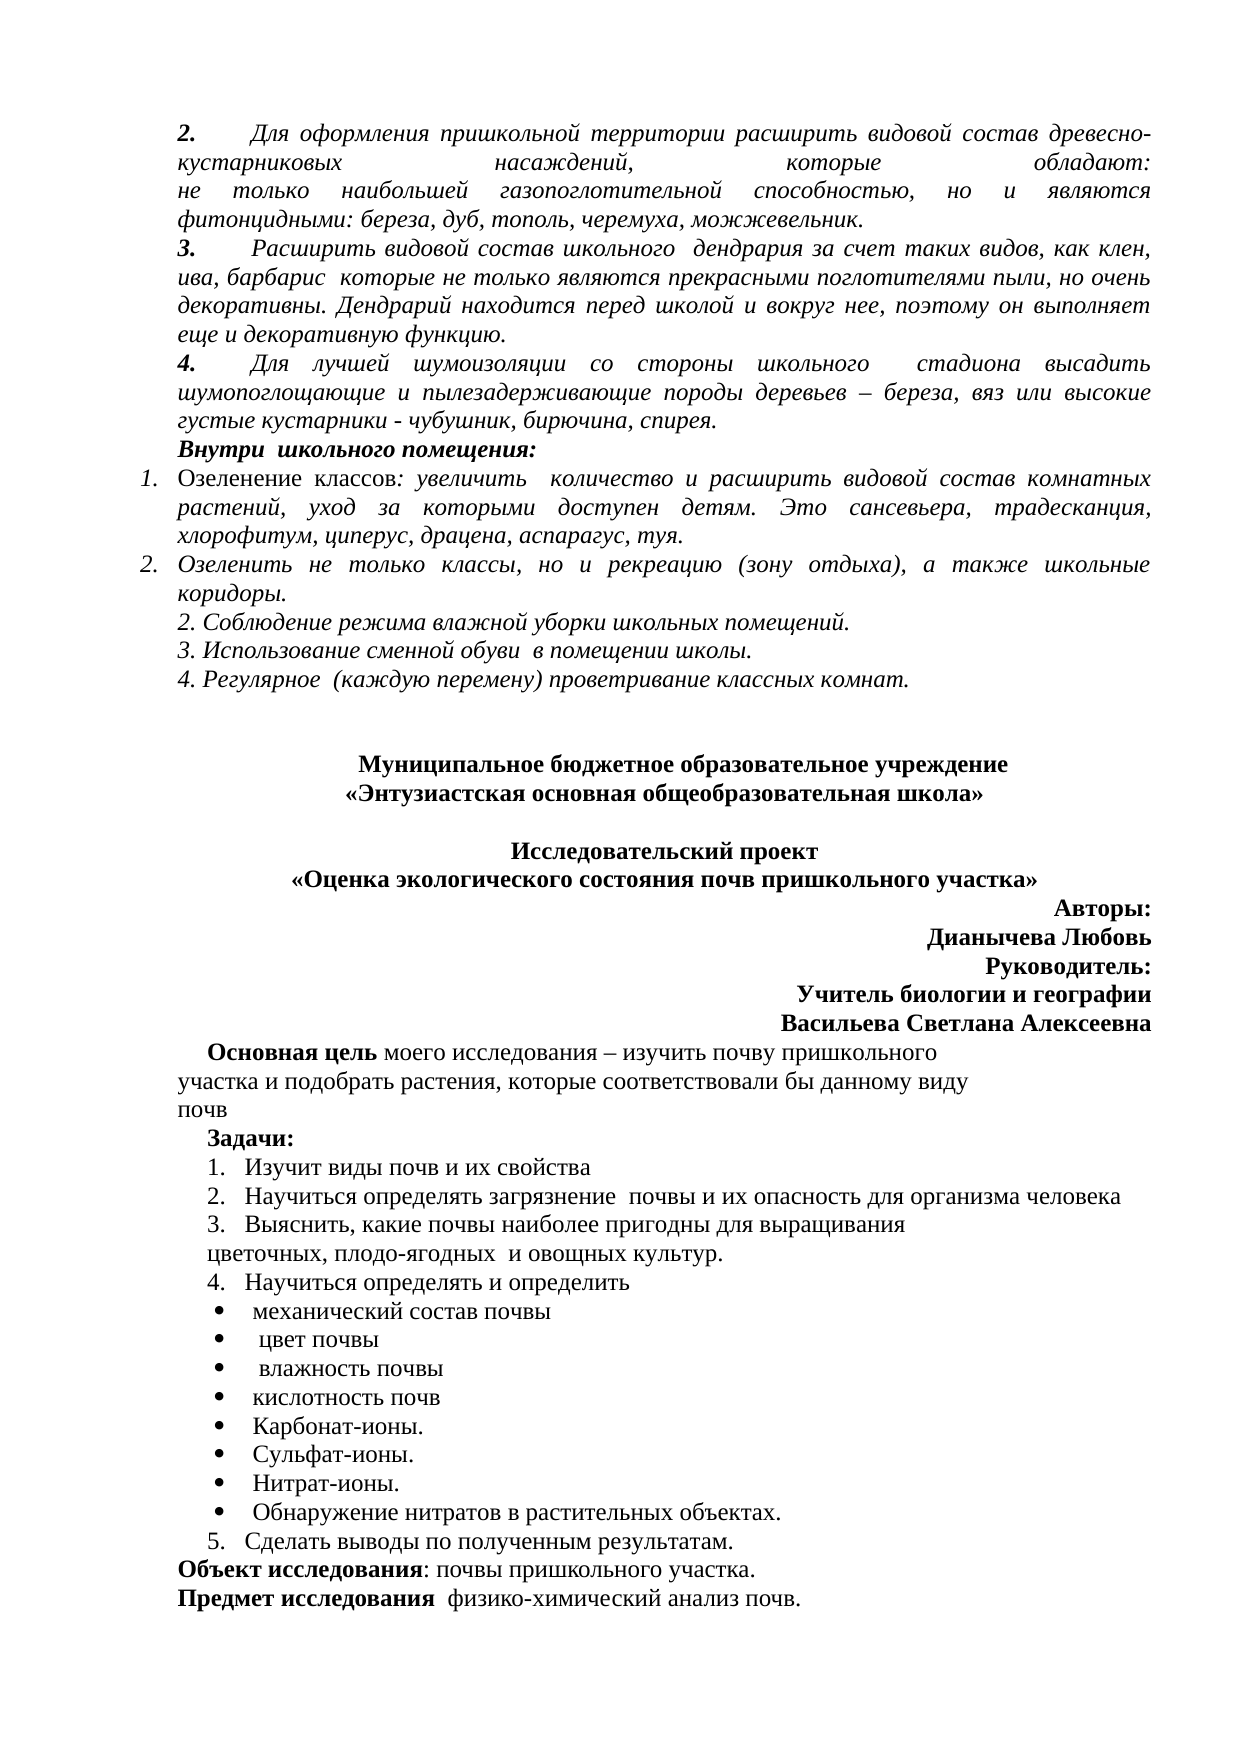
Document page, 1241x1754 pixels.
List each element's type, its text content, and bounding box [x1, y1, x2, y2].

text почв [177, 1094, 1152, 1123]
list Сделать выводы по полученным результатам. [207, 1526, 1152, 1554]
text Авторы: [177, 893, 1152, 922]
list Нитрат-ионы. [215, 1468, 1152, 1497]
list Обнаружение нитратов в растительных объектах. [215, 1497, 1152, 1526]
list Для оформления пришкольной территории расширить видовой состав древесно-кустарниковых насаждений, которые обладают: не только наибольшей газопоглотительной способностью, но и являются фитонцидными: береза, дуб, тополь, черемуха, можжевельник. [177, 118, 1152, 233]
list механический состав почвы [215, 1296, 1152, 1324]
list Сульфат-ионы. [215, 1439, 1152, 1468]
text «Оценка экологического состояния почв пришкольного участка» [177, 864, 1152, 893]
text 2. Соблюдение режима влажной уборки школьных помещений. [177, 607, 1152, 636]
text Исследовательский проект [177, 836, 1152, 864]
text Дианычева Любовь [177, 922, 1152, 951]
text цветочных, плодо-ягодных и овощных культур. [177, 1238, 1152, 1267]
list Научиться определять загрязнение почвы и их опасность для организма человека [207, 1181, 1152, 1209]
text Внутри школьного помещения: [177, 434, 1152, 463]
text «Энтузиастская основная общеобразовательная школа» [177, 778, 1152, 807]
list цвет почвы [215, 1324, 1152, 1353]
text Руководитель: [177, 951, 1152, 979]
text 3. Использование сменной обуви в помещении школы. [177, 636, 1152, 664]
list Расширить видовой состав школьного дендрария за счет таких видов, как клен, ива, барбарис которые не только являются прекрасными поглотителями пыли, но очень декоративны. Дендрарий находится перед школой и вокруг нее, поэтому он выполняет еще и декоративную функцию. [177, 233, 1152, 348]
text Предмет исследования физико-химический анализ почв. [177, 1583, 1152, 1612]
text Муниципальное бюджетное образовательное учреждение [215, 749, 1152, 778]
list Для лучшей шумоизоляции со стороны школьного стадиона высадить шумопоглощающие и пылезадерживающие породы деревьев – береза, вяз или высокие густые кустарники - чубушник, бирючина, спирея. [177, 348, 1152, 434]
list Выяснить, какие почвы наиболее пригодны для выращивания [207, 1209, 1152, 1238]
text Основная цель моего исследования – изучить почву пришкольного [177, 1037, 1152, 1066]
list влажность почвы [215, 1353, 1152, 1382]
text 4. Регулярное (каждую перемену) проветривание классных комнат. [177, 664, 1152, 693]
text Учитель биологии и географии [177, 979, 1152, 1008]
list Озеленить не только классы, но и рекреацию (зону отдыха), а также школьные коридоры. [140, 549, 1152, 607]
text участка и подобрать растения, которые соответствовали бы данному виду [177, 1066, 1152, 1094]
list Карбонат-ионы. [215, 1411, 1152, 1439]
list Научиться определять и определить [207, 1267, 1152, 1296]
text Объект исследования: почвы пришкольного участка. [177, 1554, 1152, 1583]
list Озеленение классов: увеличить количество и расширить видовой состав комнатных растений, уход за которыми доступен детям. Это сансевьера, традесканция, хлорофитум, циперус, драцена, аспарагус, туя. [140, 463, 1152, 549]
list кислотность почв [215, 1382, 1152, 1411]
text Задачи: [177, 1123, 1152, 1152]
list Изучит виды почв и их свойства [207, 1152, 1152, 1181]
text Васильева Светлана Алексеевна [177, 1008, 1152, 1037]
